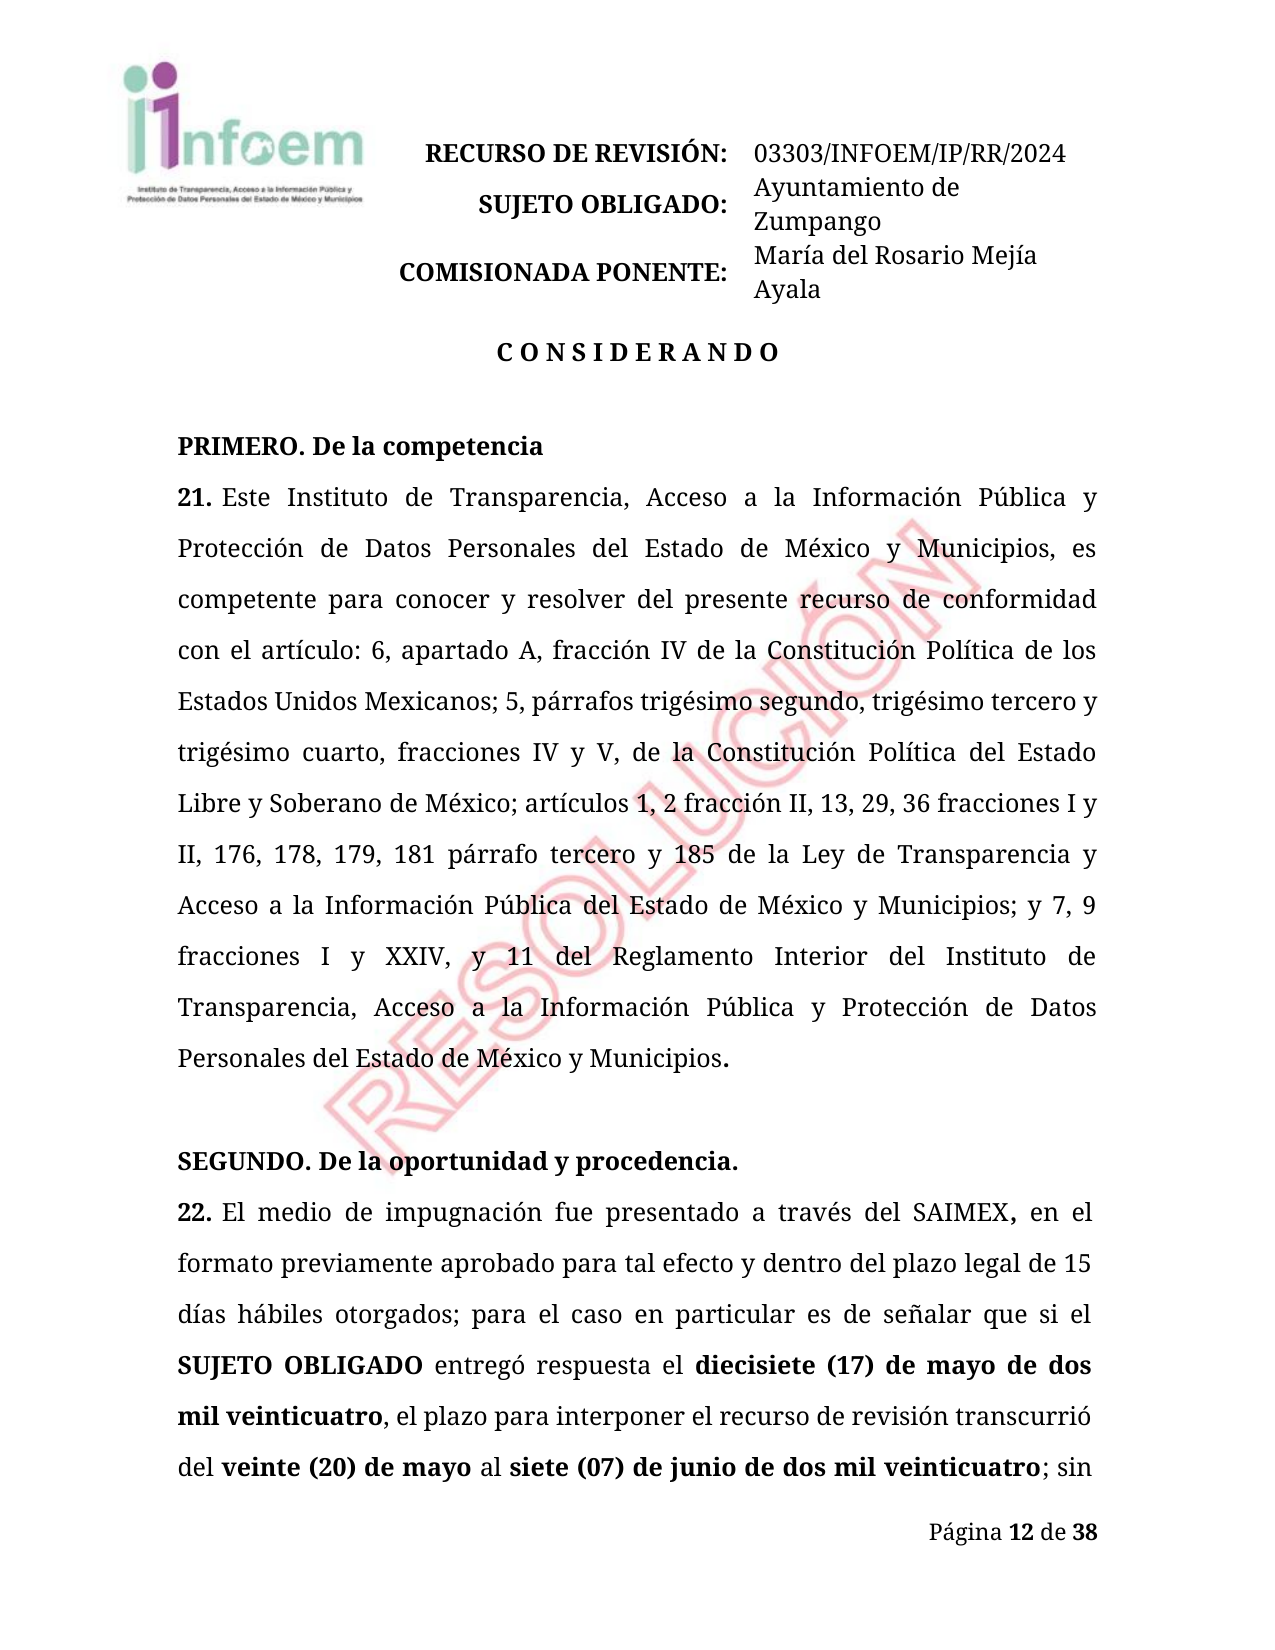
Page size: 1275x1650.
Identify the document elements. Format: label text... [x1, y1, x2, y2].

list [177, 1194, 1093, 1483]
picture [5, 2, 1268, 1646]
subtitle PRIMERO. De la competencia [177, 428, 1098, 463]
list Este Instituto de Transparencia, Acceso a la Información Pública y Protección de Datos Personales del Estado de México y Municipios, es competente para conocer y resolver del presente recurso de conformidad con el artículo: 6, apartado A, fracción IV de la Constitución Política de los Estados Unidos Mexicanos; 5, párrafos trigésimo segundo, trigésimo tercero y trigésimo cuarto, fracciones IV y V, de la Constitución Política del Estado Libre y Soberano de México; artículos 1, 2 fracción II, 13, 29, 36 fracciones I y II, 176, 178, 179, 181 párrafo tercero y 185 de la Ley de Transparencia y Acceso a la Información Pública del Estado de México y Municipios; y 7, 9 fracciones I y XXIV, y 11 del Reglamento Interior del Instituto de Transparencia, Acceso a la Información Pública y Protección de Datos Personales del Estado de México y Municipios. [177, 479, 1098, 1075]
subtitle C O N S I D E R A N D O [177, 334, 1098, 368]
subtitle SEGUNDO. De la oportunidad y procedencia. [177, 1143, 1098, 1177]
